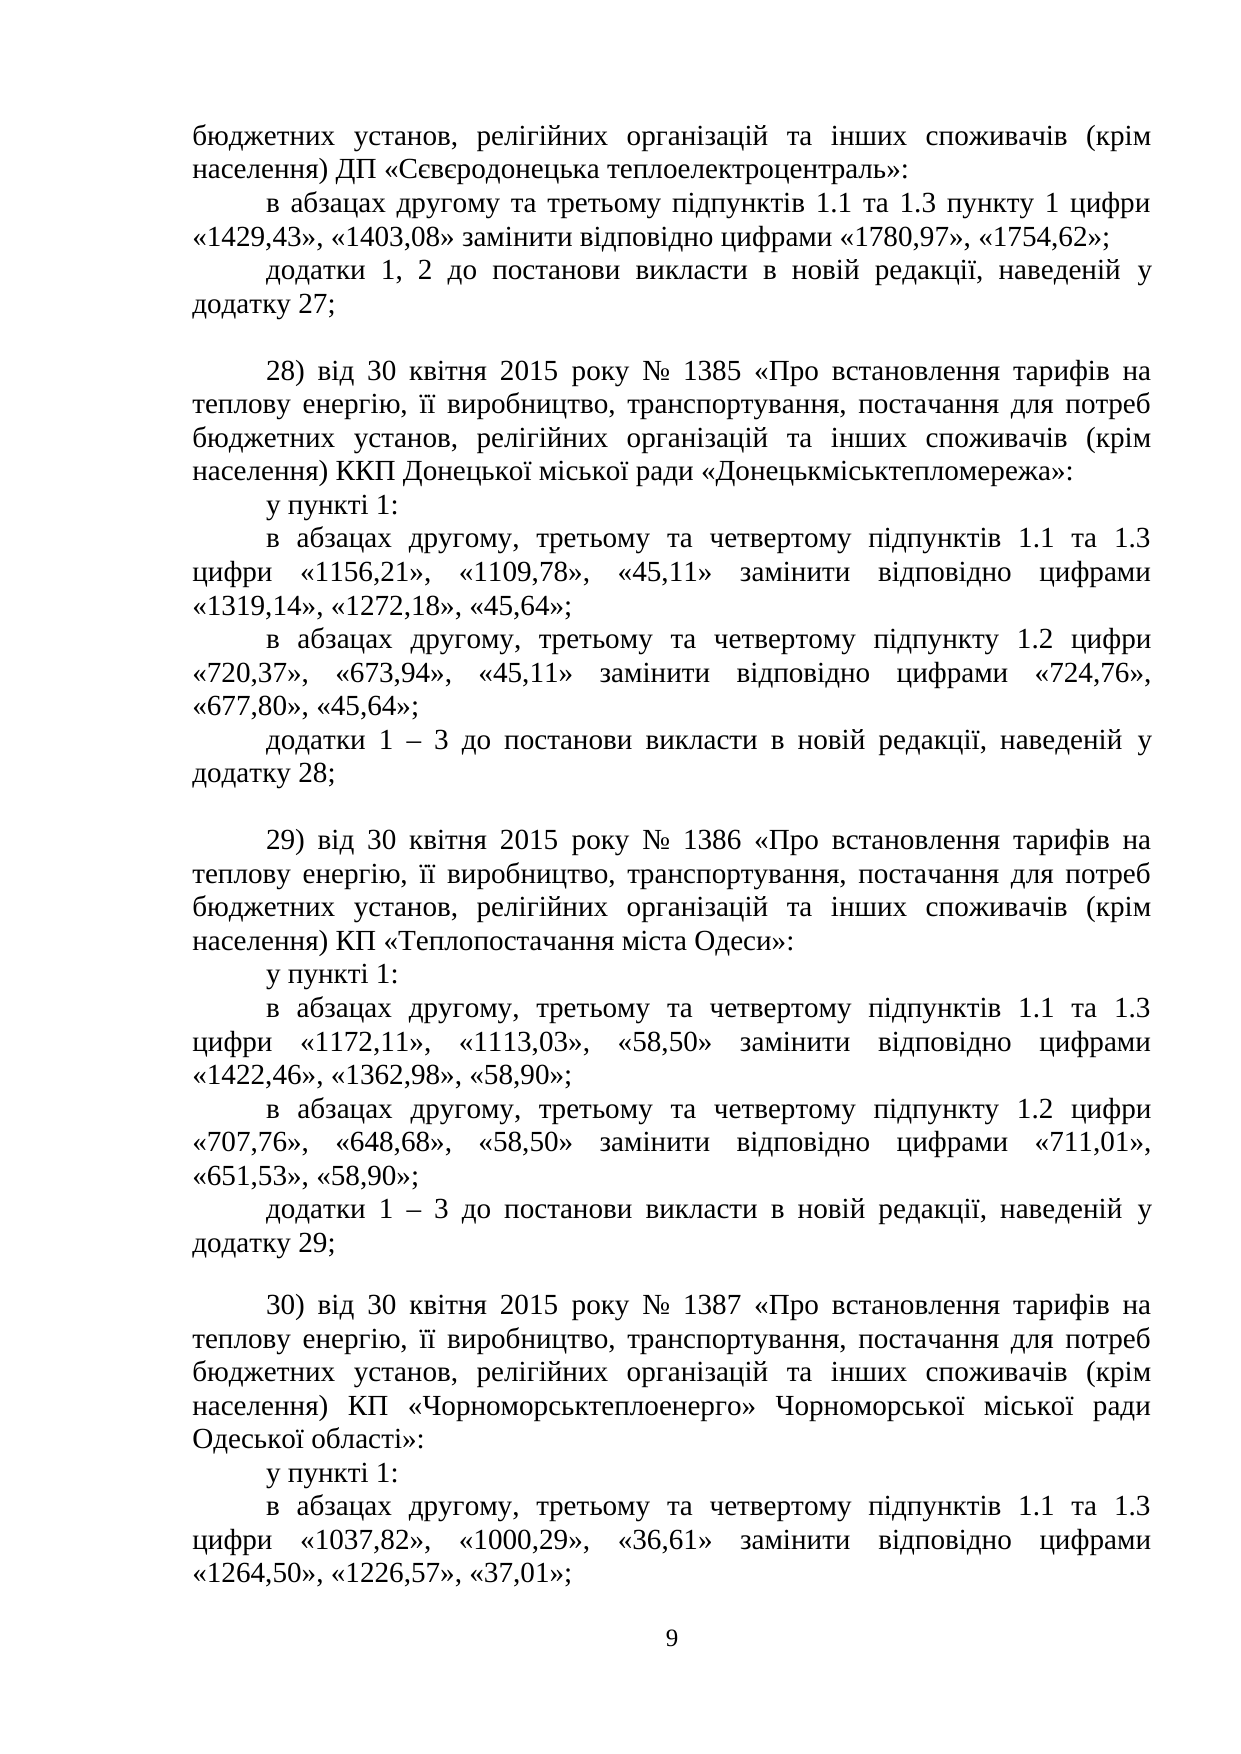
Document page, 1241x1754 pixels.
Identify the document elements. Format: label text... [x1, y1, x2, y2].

text у пункті 1: [192, 487, 1152, 521]
text у пункті 1: [192, 957, 1152, 990]
text в абзацах другому, третьому та четвертому підпунктів 1.1 та 1.3 цифри «1172,11», «1113,03», «58,50» замінити відповідно цифрами «1422,46», «1362,98», «58,90»; [192, 990, 1152, 1091]
text в абзацах другому та третьому підпунктів 1.1 та 1.3 пункту 1 цифри «1429,43», «1403,08» замінити відповідно цифрами «1780,97», «1754,62»; [192, 185, 1152, 252]
text додатки 1 – 3 до постанови викласти в новій редакції, наведеній у додатку 29; [192, 1191, 1152, 1258]
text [192, 118, 1152, 185]
text додатки 1 – 3 до постанови викласти в новій редакції, наведеній у додатку 28; [192, 722, 1152, 789]
text 29) від 30 квітня 2015 року № 1386 «Про встановлення тарифів на теплову енергію, її виробництво, транспортування, постачання для потреб бюджетних установ, релігійних організацій та інших споживачів (крім населення) КП «Теплопостачання міста Одеси»: [192, 822, 1152, 957]
text в абзацах другому, третьому та четвертому підпункту 1.2 цифри «720,37», «673,94», «45,11» замінити відповідно цифрами «724,76», «677,80», «45,64»; [192, 621, 1152, 722]
text 30) від 30 квітня 2015 року № 1387 «Про встановлення тарифів на теплову енергію, її виробництво, транспортування, постачання для потреб бюджетних установ, релігійних організацій та інших споживачів (крім населення) КП «Чорноморськтеплоенерго» Чорноморської міської ради Одеської області»: [192, 1287, 1152, 1455]
text додатки 1, 2 до постанови викласти в новій редакції, наведеній у додатку 27; [192, 252, 1152, 319]
text у пункті 1: [192, 1455, 1152, 1488]
text 28) від 30 квітня 2015 року № 1385 «Про встановлення тарифів на теплову енергію, її виробництво, транспортування, постачання для потреб бюджетних установ, релігійних організацій та інших споживачів (крім населення) ККП Донецької міської ради «Донецькміськтепломережа»: [192, 353, 1152, 487]
text в абзацах другому, третьому та четвертому підпунктів 1.1 та 1.3 цифри «1156,21», «1109,78», «45,11» замінити відповідно цифрами «1319,14», «1272,18», «45,64»; [192, 521, 1152, 621]
text в абзацах другому, третьому та четвертому підпункту 1.2 цифри «707,76», «648,68», «58,50» замінити відповідно цифрами «711,01», «651,53», «58,90»; [192, 1091, 1152, 1191]
text в абзацах другому, третьому та четвертому підпунктів 1.1 та 1.3 цифри «1037,82», «1000,29», «36,61» замінити відповідно цифрами «1264,50», «1226,57», «37,01»; [192, 1488, 1152, 1589]
